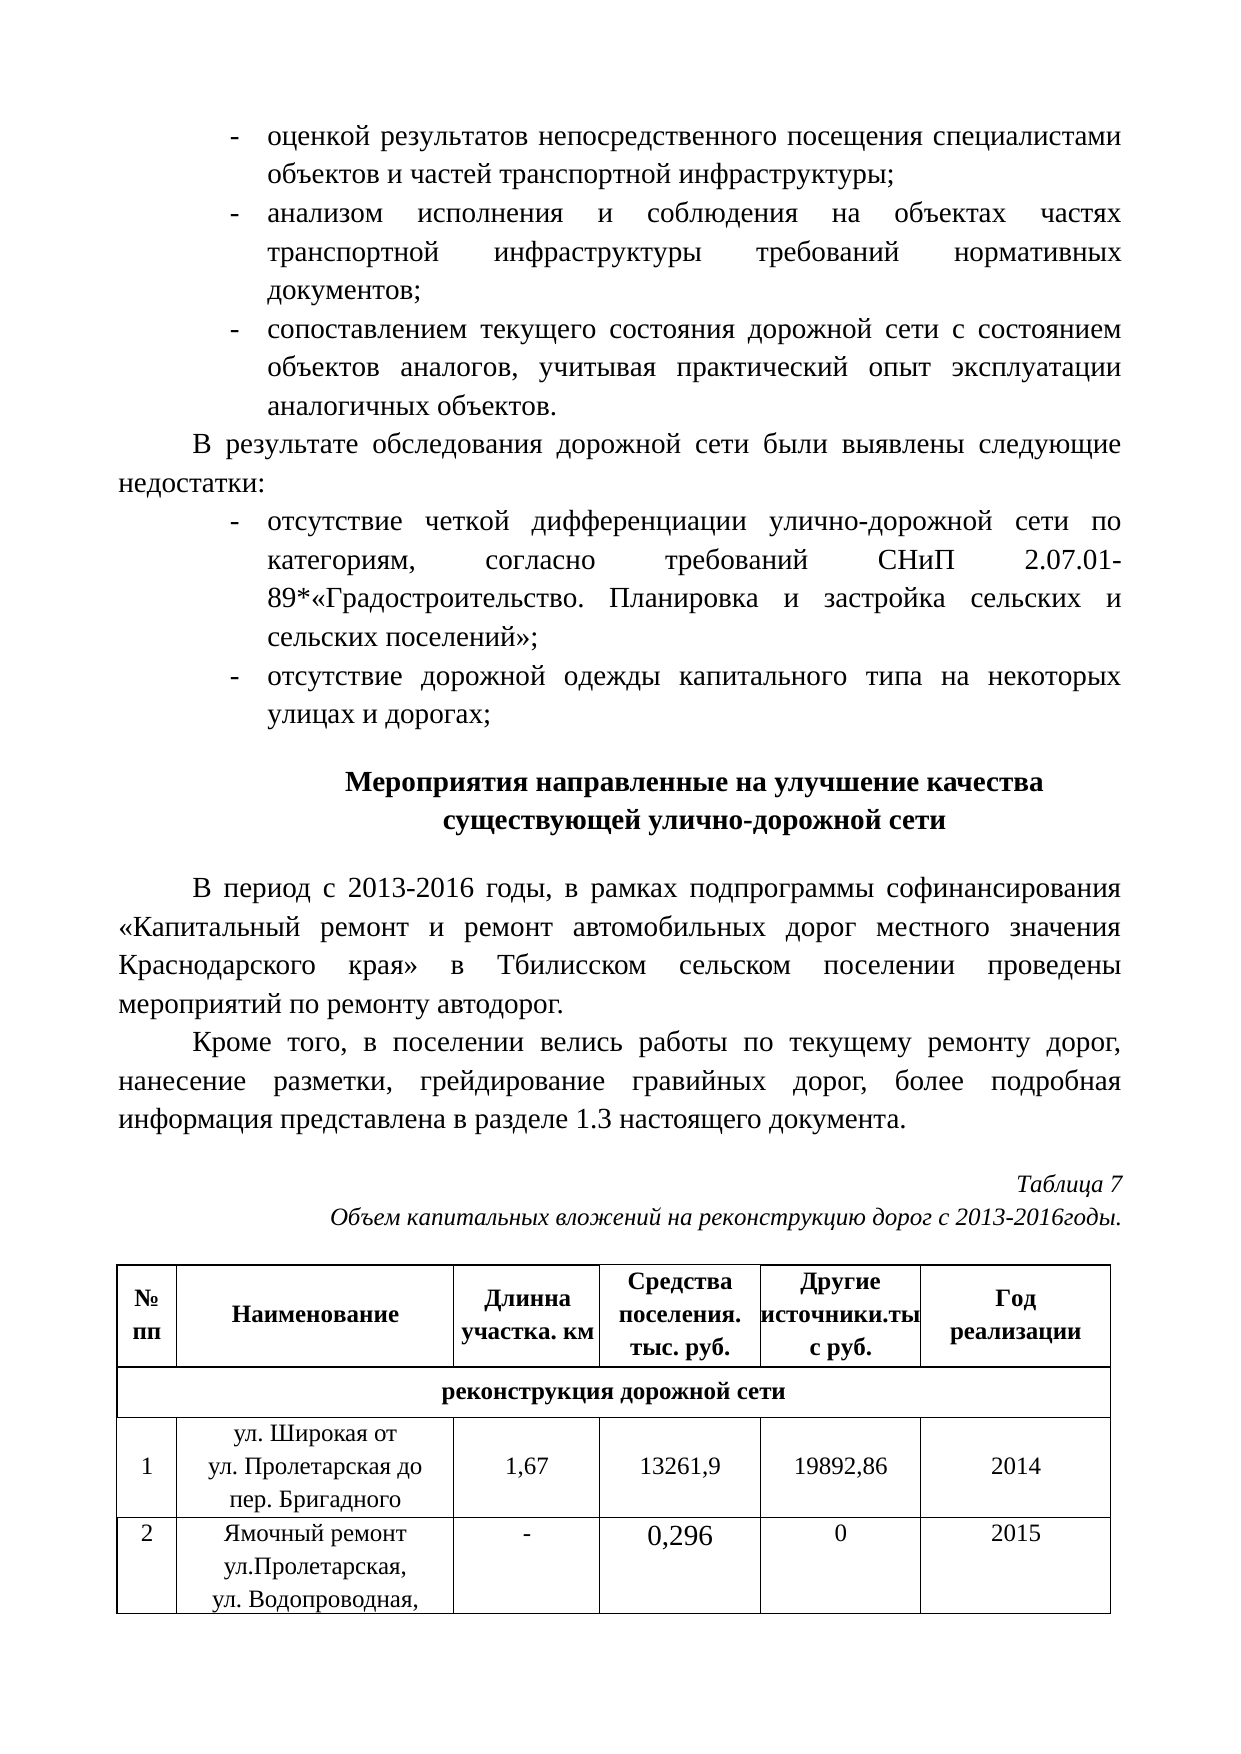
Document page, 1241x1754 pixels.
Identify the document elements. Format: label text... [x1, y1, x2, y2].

table_cell - [454, 1518, 599, 1613]
table_cell 0 [761, 1518, 920, 1613]
text Кроме того, в поселении велись работы по текущему ремонту дорог, нанесение разметки, грейдирование гравийных дорог, более подробная информация представлена в разделе 1.3 настоящего документа. [118, 1024, 1122, 1135]
table_cell ул. Широкая от ул. Пролетарская до пер. Бригадного [177, 1418, 453, 1517]
table_cell 1 [117, 1418, 176, 1517]
text Объем капитальных вложений на реконструкцию дорог с 2013-2016годы. [118, 1202, 1122, 1231]
table_cell 2 [118, 1518, 176, 1613]
table_cell 0,296 [600, 1518, 760, 1613]
table_header Наименование [177, 1266, 453, 1366]
table_cell 2014 [921, 1418, 1110, 1517]
list отсутствие дорожной одежды капитального типа на некоторых улицах и дорогах; [229, 658, 1122, 730]
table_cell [177, 1518, 453, 1613]
text В результате обследования дорожной сети были выявлены следующие недостатки: [118, 426, 1122, 498]
text В период с 2013-2016 годы, в рамках подпрограммы софинансирования «Капитальный ремонт и ремонт автомобильных дорог местного значения Краснодарского края» в Тбилисском сельском поселении проведены мероприятий по ремонту автодорог. [118, 870, 1122, 1019]
text Таблица 7 [118, 1169, 1122, 1198]
table_header Длинна участка. км [454, 1266, 599, 1366]
table_cell реконструкция дорожной сети [118, 1368, 1110, 1417]
table_header № пп [118, 1266, 176, 1366]
text Мероприятия направленные на улучшение качества существующей улично-дорожной сети [267, 764, 1122, 836]
list отсутствие четкой дифференциации улично-дорожной сети по категориям, согласно требований СНиП 2.07.01-89*«Градостроительство. Планировка и застройка сельских и сельских поселений»; [229, 503, 1122, 653]
table_cell 13261,9 [600, 1418, 760, 1517]
list сопоставлением текущего состояния дорожной сети с состоянием объектов аналогов, учитывая практический опыт эксплуатации аналогичных объектов. [229, 311, 1122, 421]
table_cell 2015 [921, 1518, 1110, 1613]
table_cell 1,67 [454, 1418, 599, 1517]
table_header Средства поселения. тыс. руб. [600, 1265, 760, 1366]
list анализом исполнения и соблюдения на объектах частях транспортной инфраструктуры требований нормативных документов; [229, 195, 1122, 306]
list оценкой результатов непосредственного посещения специалистами объектов и частей транспортной инфраструктуры; [229, 118, 1122, 190]
table_header Год реализации [921, 1266, 1110, 1366]
table_cell 19892,86 [761, 1418, 920, 1517]
table_header Другие источники.тыс руб. [761, 1266, 920, 1366]
